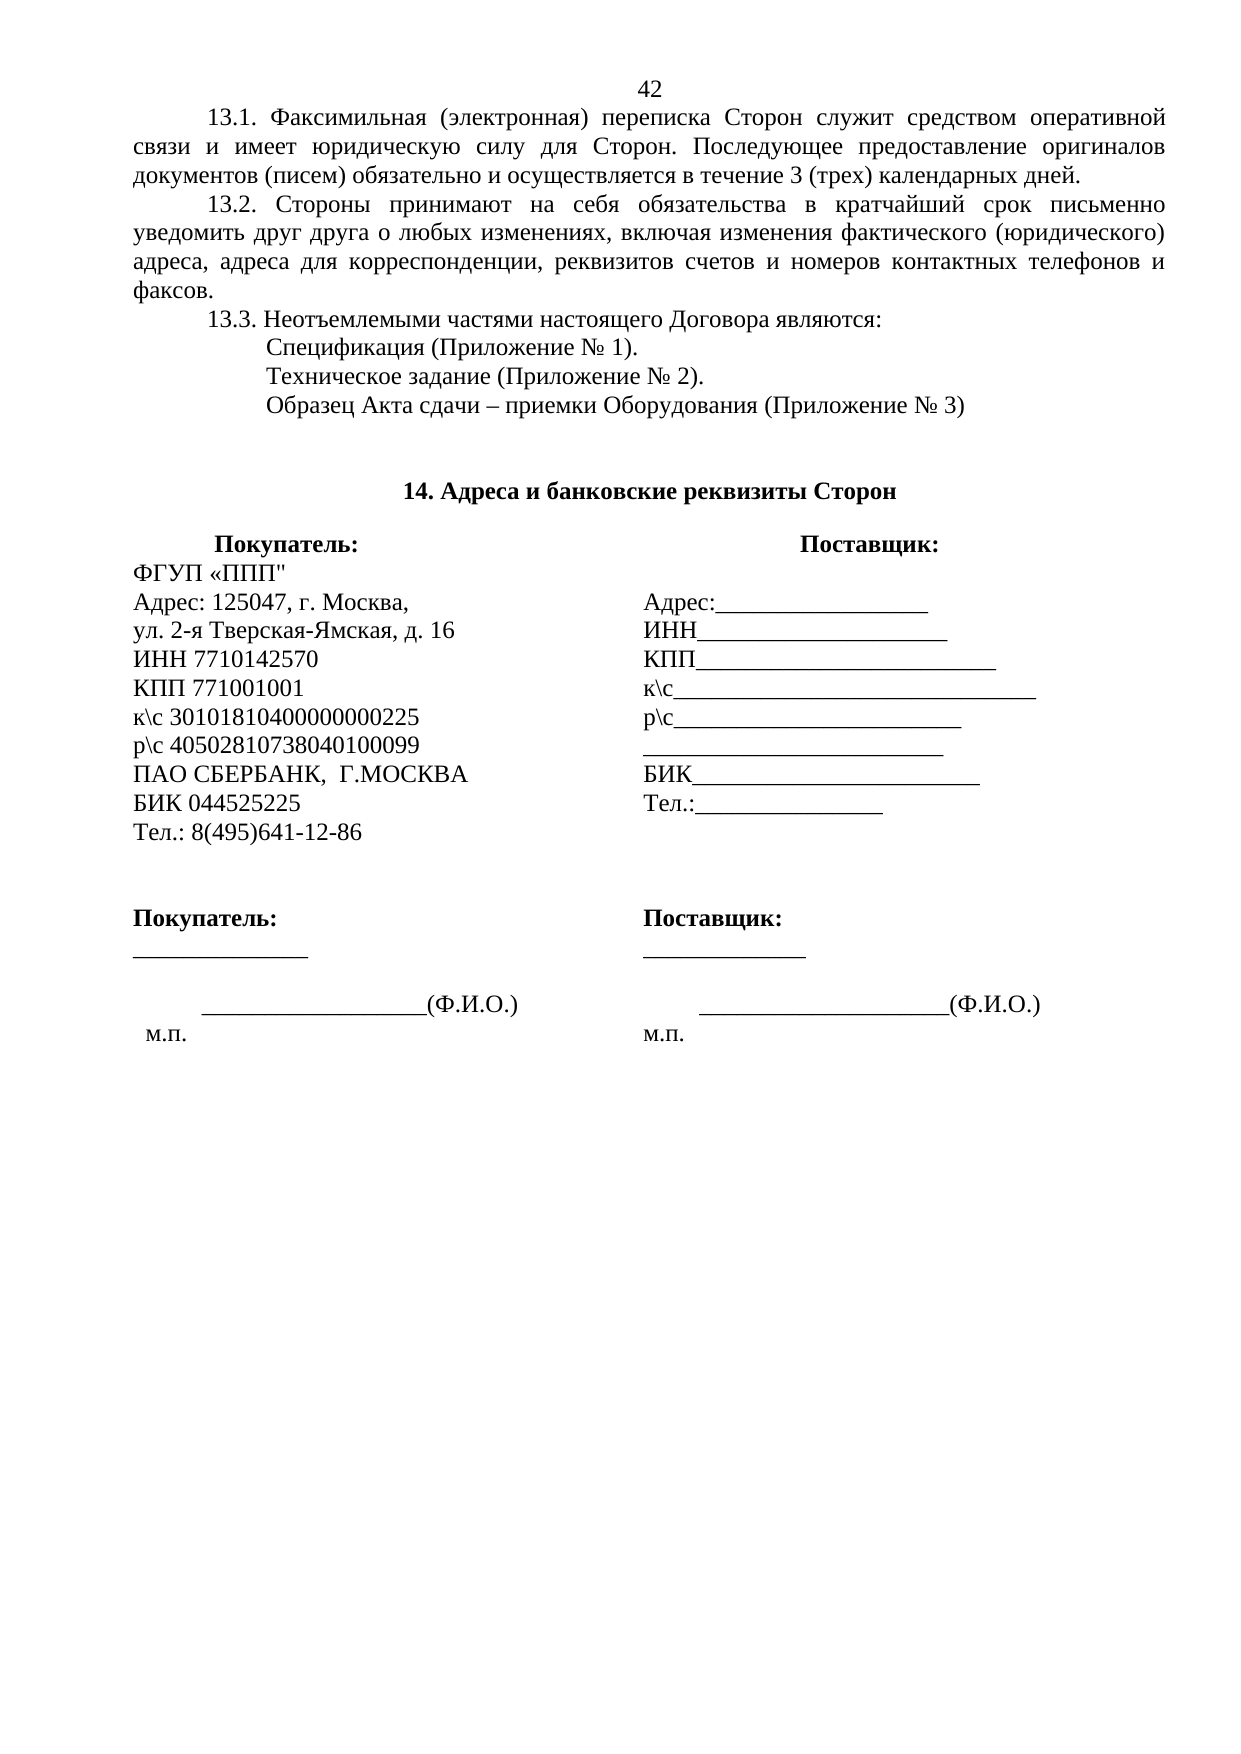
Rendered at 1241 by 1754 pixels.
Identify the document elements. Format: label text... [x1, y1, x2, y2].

text 13.3. Неотъемлемыми частями настоящего Договора являются: [133, 304, 1167, 332]
table_header Покупатель: ______________ __________________(Ф.И.О.) м.п. [122, 903, 632, 1047]
table_header Поставщик: Адрес:_________________ ИНН____________________ КПП________________________ к\с_____________________________ р\с_______________________ ________________________ БИК_______________________ Тел.:_______________ [632, 529, 1107, 874]
text 13.2. Стороны принимают на себя обязательства в кратчайший срок письменно уведомить друг друга о любых изменениях, включая изменения фактического (юридического) адреса, адреса для корреспонденции, реквизитов счетов и номеров контактных телефонов и факсов. [133, 189, 1167, 304]
table_header Покупатель: ФГУП «ППП" Адрес: 125047, г. Москва, ул. 2-я Тверская-Ямская, д. 16 ИНН 7710142570 КПП 771001001 к\с 30101810400000000225 р\с 40502810738040100099 ПАО СБЕРБАНК, Г.МОСКВА БИК 044525225 Тел.: 8(495)641-12-86 [122, 529, 632, 874]
text Образец Акта сдачи – приемки Оборудования (Приложение № 3) [133, 390, 1167, 419]
text Техническое задание (Приложение № 2). [133, 361, 1167, 390]
text 14. Адреса и банковские реквизиты Сторон [133, 476, 1167, 505]
text Спецификация (Приложение № 1). [133, 332, 1167, 361]
text 13.1. Факсимильная (электронная) переписка Сторон служит средством оперативной связи и имеет юридическую силу для Сторон. Последующее предоставление оригиналов документов (писем) обязательно и осуществляется в течение 3 (трех) календарных дней. [133, 102, 1167, 189]
table_header Поставщик: _____________ ____________________(Ф.И.О.) м.п. [632, 903, 1107, 1047]
